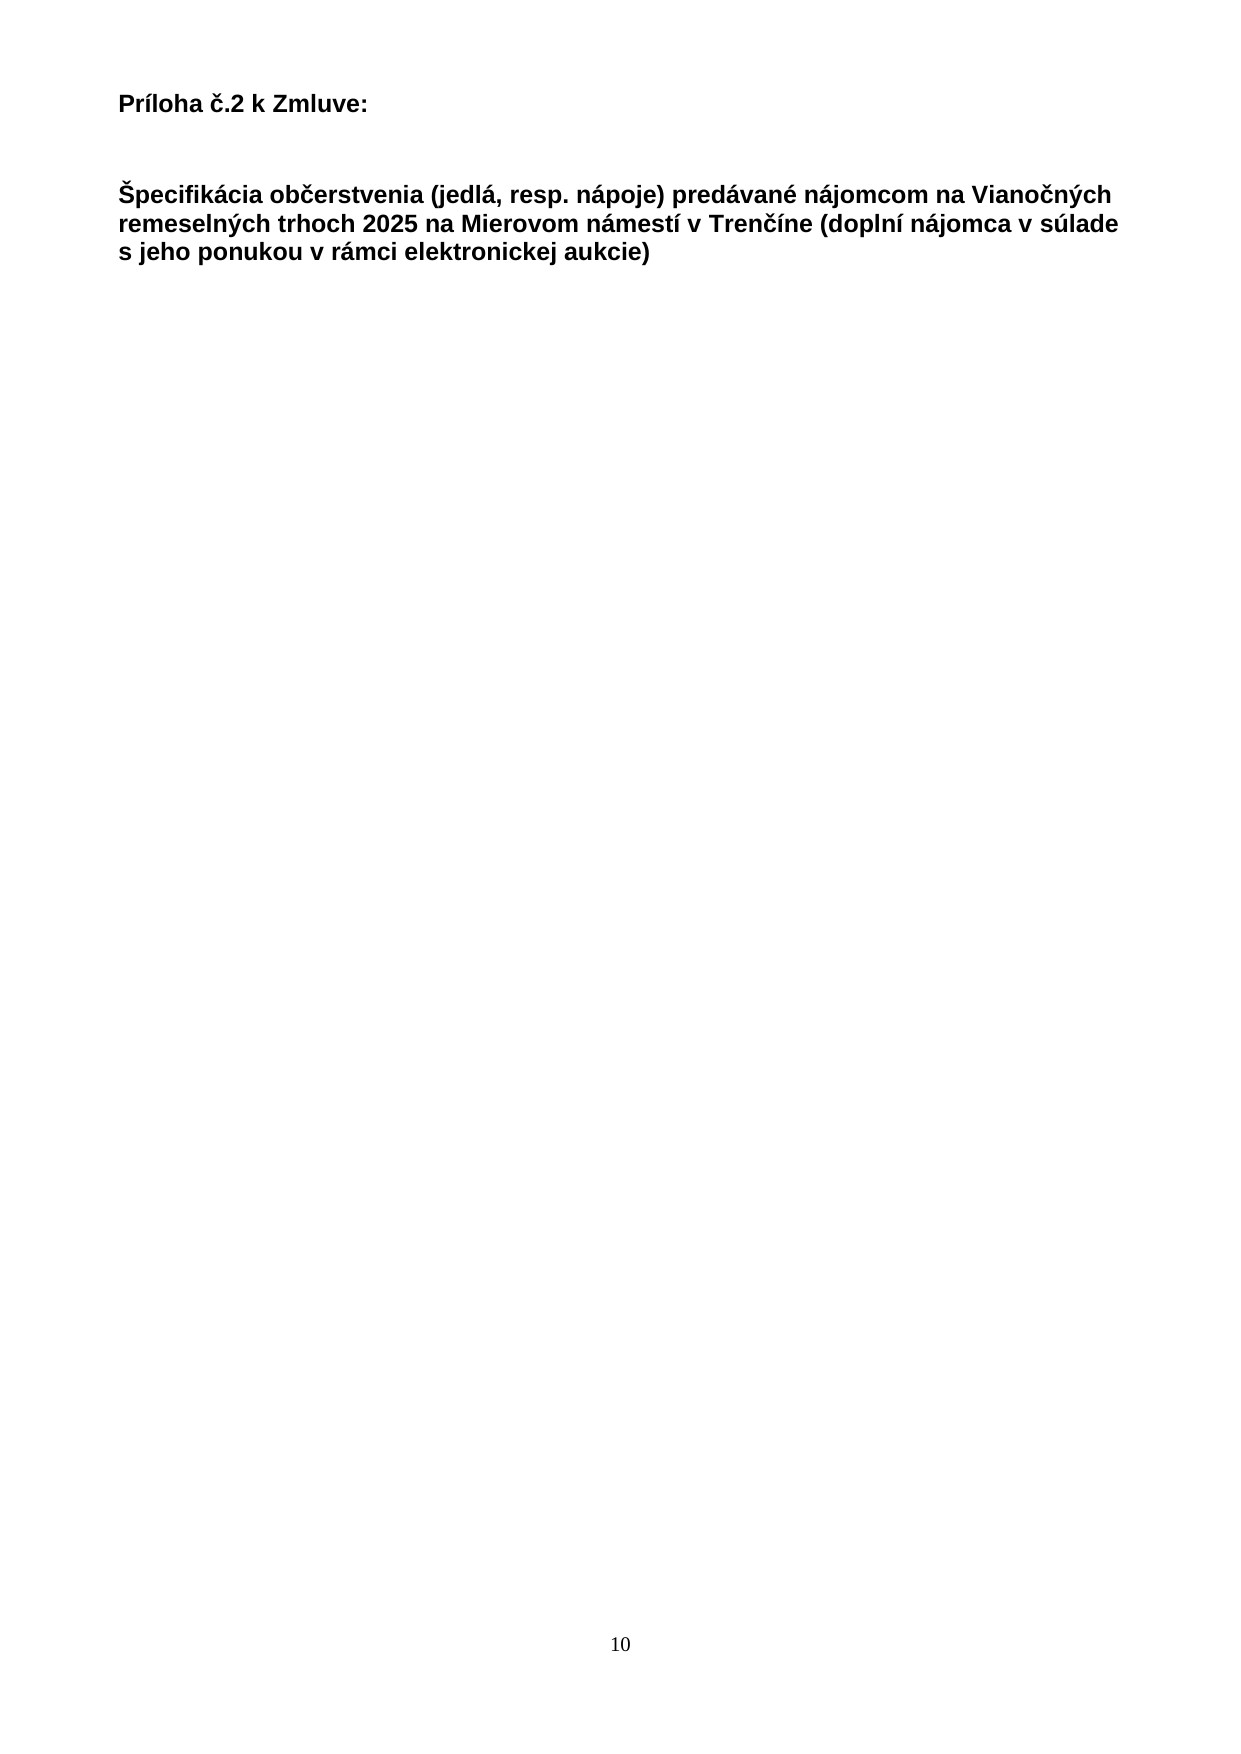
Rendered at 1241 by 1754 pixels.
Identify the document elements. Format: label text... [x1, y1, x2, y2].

title Špecifikácia občerstvenia (jedlá, resp. nápoje) predávané nájomcom na Vianočných remeselných trhoch 2025 na Mierovom námestí v Trenčíne (doplní nájomca v súlade s jeho ponukou v rámci elektronickej aukcie) [118, 180, 1122, 266]
title Príloha č.2 k Zmluve: [118, 89, 1122, 117]
